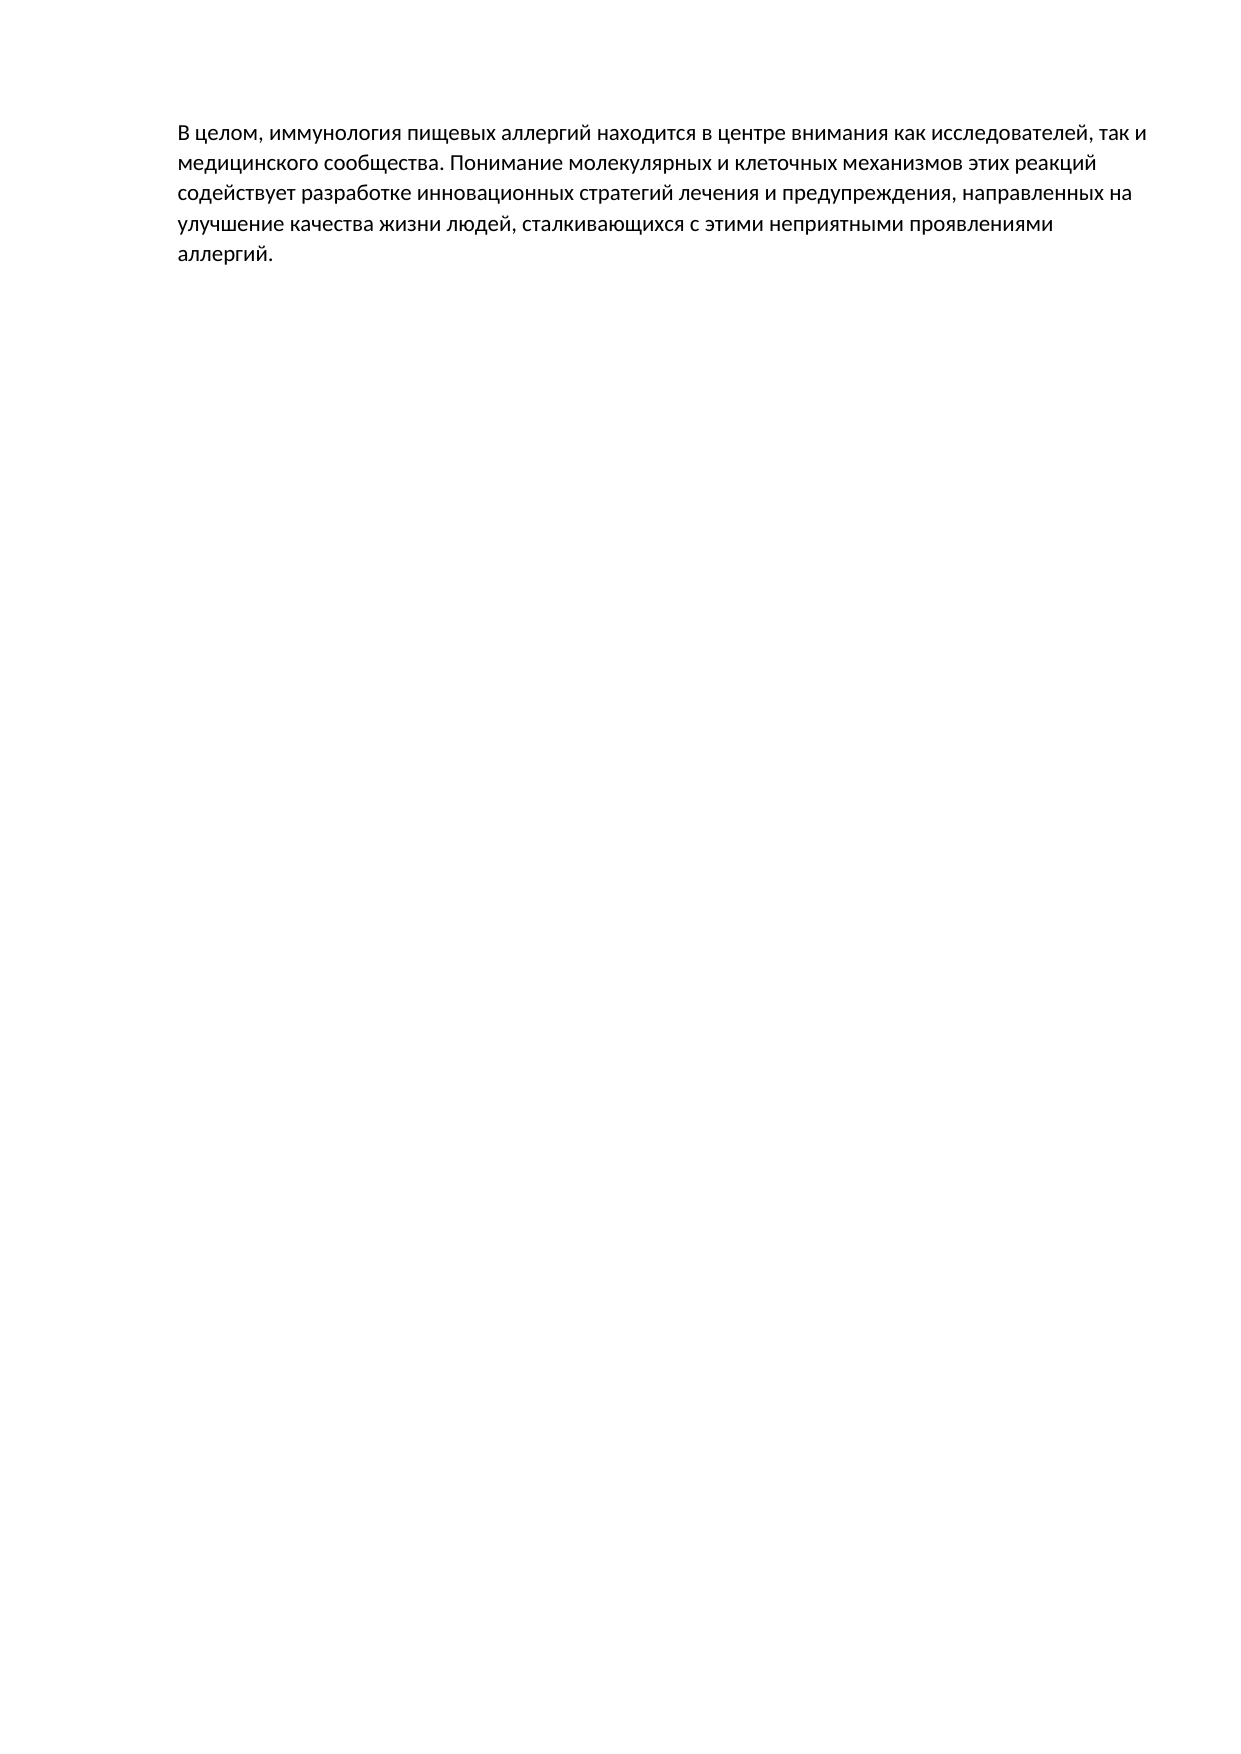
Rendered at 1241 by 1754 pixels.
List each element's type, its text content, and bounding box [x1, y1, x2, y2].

text В целом, иммунология пищевых аллергий находится в центре внимания как исследователей, так и медицинского сообщества. Понимание молекулярных и клеточных механизмов этих реакций содействует разработке инновационных стратегий лечения и предупреждения, направленных на улучшение качества жизни людей, сталкивающихся с этими неприятными проявлениями аллергий. [177, 118, 1152, 267]
